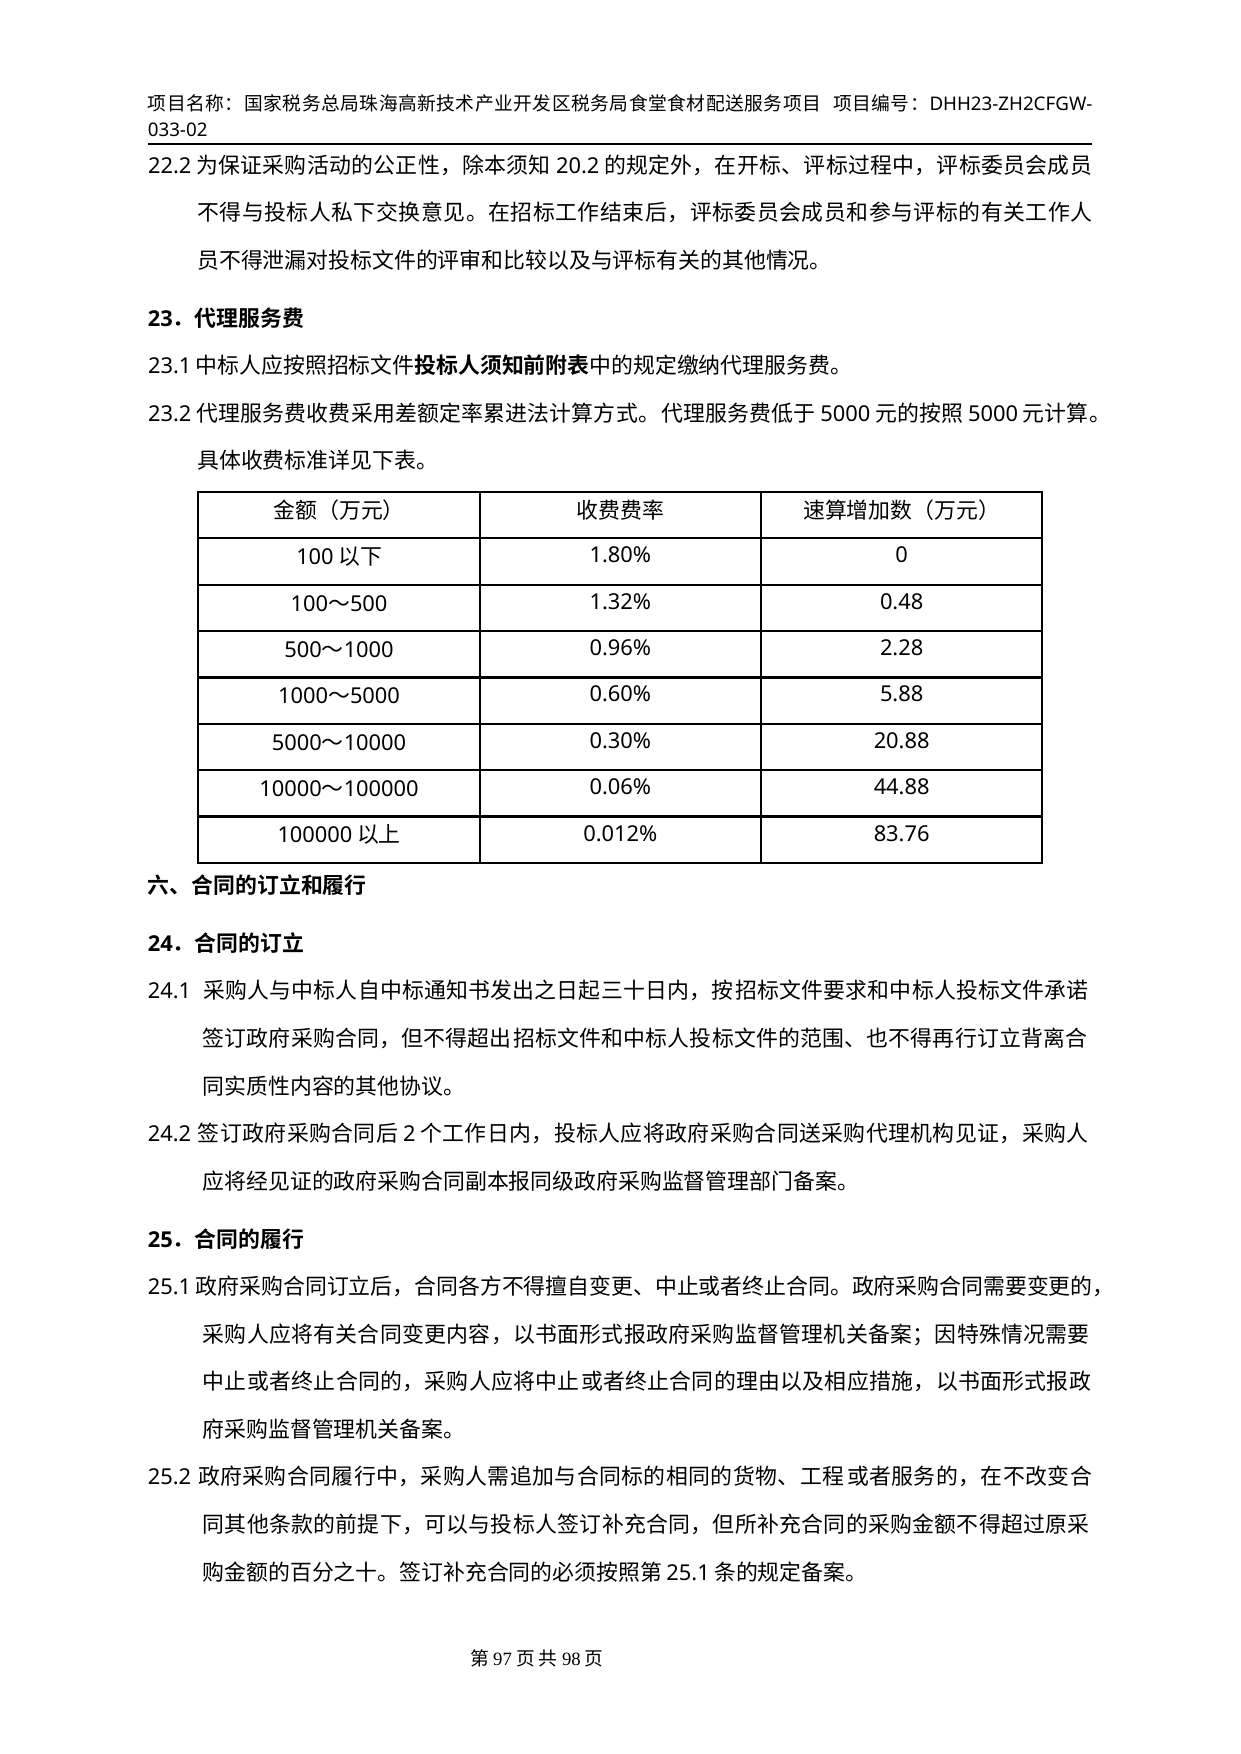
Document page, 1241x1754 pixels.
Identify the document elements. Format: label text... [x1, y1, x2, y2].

text 25.1政府采购合同订立后，合同各方不得擅自变更、中止或者终止合同。政府采购合同需要变更的，采购人应将有关合同变更内容，以书面形式报政府采购监督管理机关备案；因特殊情况需要中止或者终止合同的，采购人应将中止或者终止合同的理由以及相应措施，以书面形式报政府采购监督管理机关备案。 [148, 1269, 1092, 1443]
table_cell 1.80% [481, 539, 760, 584]
table_cell 0.30% [481, 725, 760, 769]
table_cell 2.28 [762, 632, 1041, 676]
table_cell 0.96% [481, 632, 760, 676]
text 22.2为保证采购活动的公正性，除本须知20.2的规定外，在开标、评标过程中，评标委员会成员不得与投标人私下交换意见。在招标工作结束后，评标委员会成员和参与评标的有关工作人员不得泄漏对投标文件的评审和比较以及与评标有关的其他情况。 [148, 148, 1092, 274]
table_cell 0 [762, 539, 1041, 584]
text 23.2代理服务费收费采用差额定率累进法计算方式。代理服务费低于5000元的按照5000元计算。具体收费标准详见下表。 [148, 396, 1089, 475]
table_cell 10000～100000 [199, 771, 479, 815]
table_cell 100～500 [199, 586, 479, 630]
table_cell 1000～5000 [199, 679, 479, 723]
table_cell 20.88 [762, 725, 1041, 769]
table_cell 0.012% [481, 818, 760, 862]
table_cell 44.88 [762, 771, 1041, 815]
table_header 速算增加数（万元） [762, 493, 1041, 537]
table_cell 0.48 [762, 586, 1041, 630]
list 25．合同的履行 [148, 1222, 1092, 1253]
text 24.1 采购人与中标人自中标通知书发出之日起三十日内，按招标文件要求和中标人投标文件承诺签订政府采购合同，但不得超出招标文件和中标人投标文件的范围、也不得再行订立背离合同实质性内容的其他协议。 [148, 973, 1089, 1100]
table_cell 100000以上 [199, 818, 479, 862]
list 23．代理服务费 [148, 301, 1092, 332]
table_cell 5.88 [762, 679, 1041, 723]
table_cell 500～1000 [199, 632, 479, 676]
text 25.2 政府采购合同履行中，采购人需追加与合同标的相同的货物、工程或者服务的，在不改变合同其他条款的前提下，可以与投标人签订补充合同，但所补充合同的采购金额不得超过原采购金额的百分之十。签订补充合同的必须按照第25.1条的规定备案。 [148, 1459, 1092, 1586]
table_cell 100以下 [199, 539, 479, 584]
table_cell 1.32% [481, 586, 760, 630]
list 24．合同的订立 [148, 926, 1092, 958]
text 24.2 签订政府采购合同后2个工作日内，投标人应将政府采购合同送采购代理机构见证，采购人应将经见证的政府采购合同副本报同级政府采购监督管理部门备案。 [148, 1116, 1089, 1195]
table_cell 0.06% [481, 771, 760, 815]
text 23.1中标人应按照招标文件投标人须知前附表中的规定缴纳代理服务费。 [148, 348, 1089, 380]
table_cell 0.60% [481, 679, 760, 723]
table_cell 83.76 [762, 818, 1041, 862]
table_cell 5000～10000 [199, 725, 479, 769]
table_header 收费费率 [481, 493, 760, 537]
table_header 金额（万元） [199, 493, 479, 537]
list 六、合同的订立和履行 [148, 868, 1092, 900]
